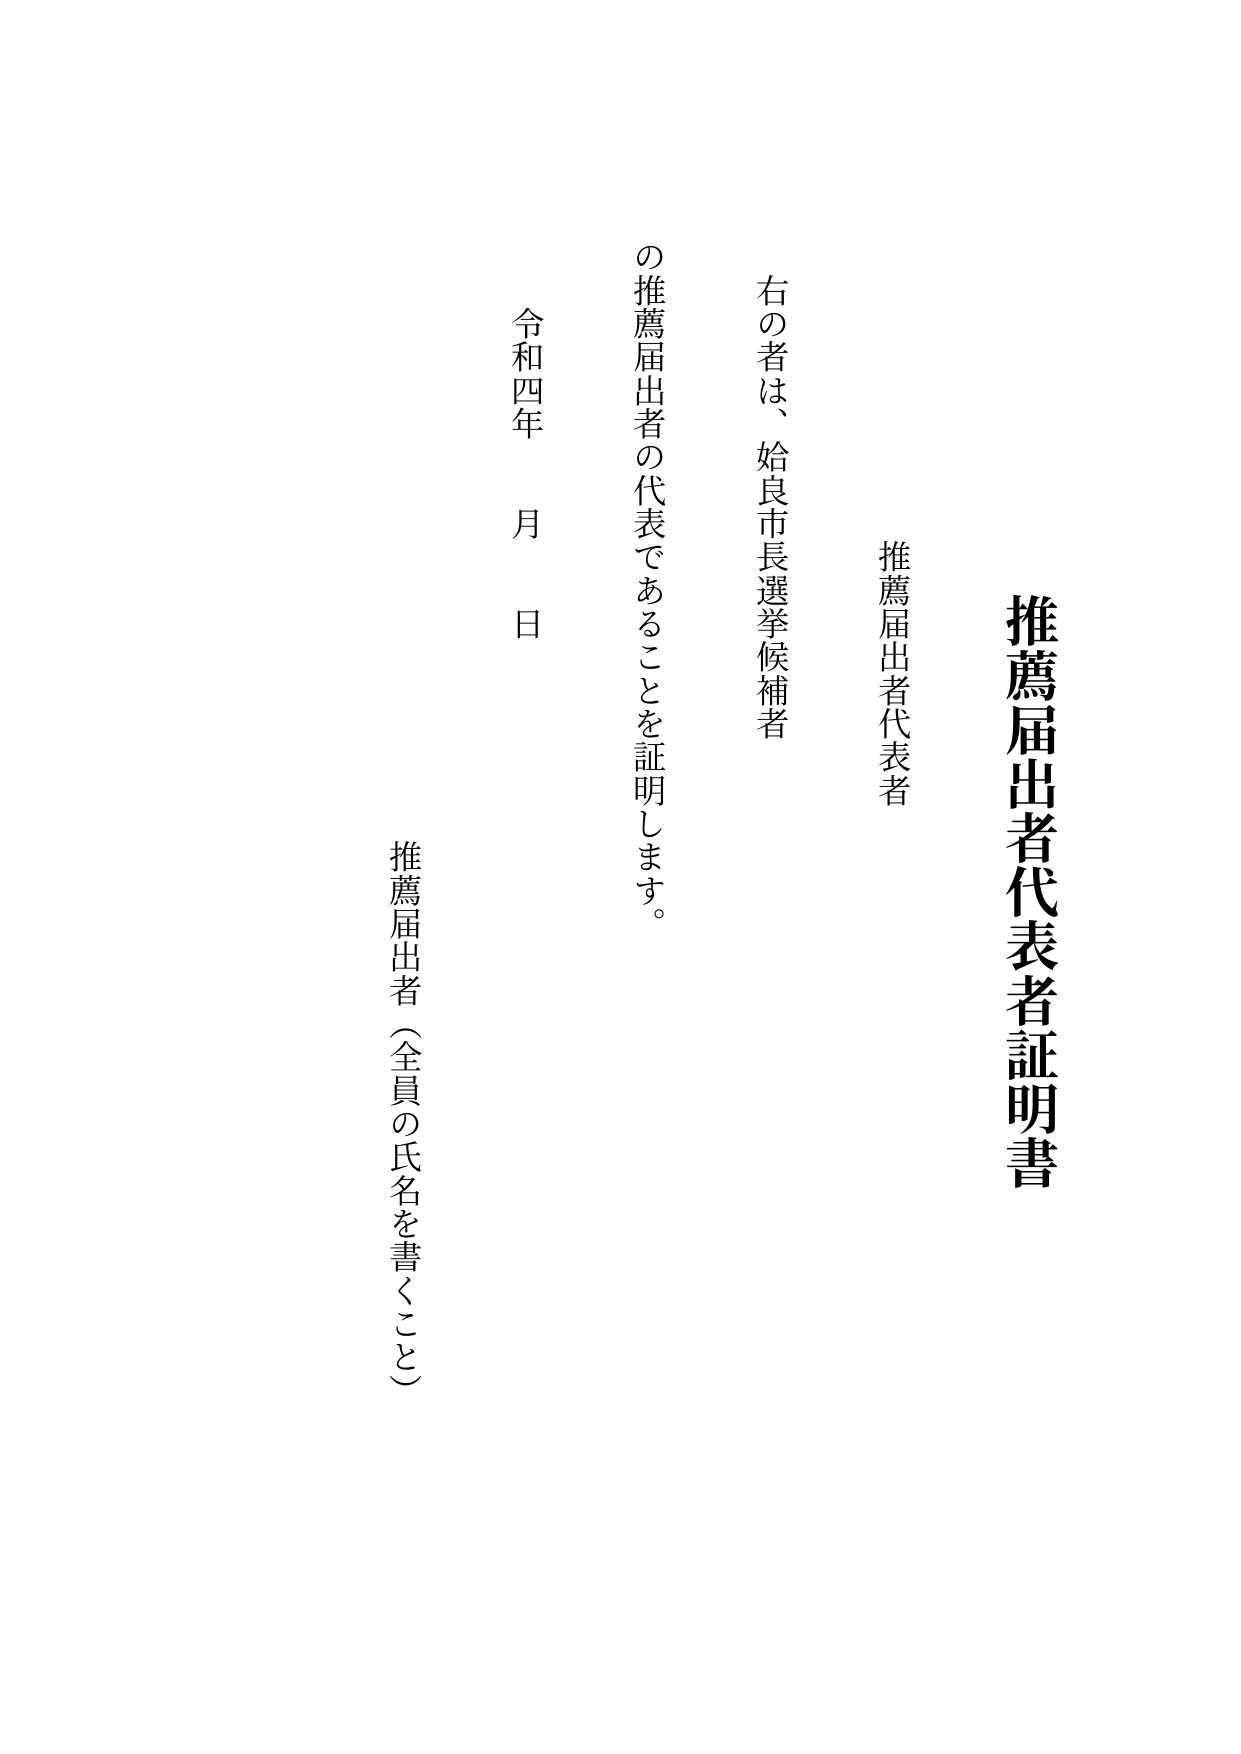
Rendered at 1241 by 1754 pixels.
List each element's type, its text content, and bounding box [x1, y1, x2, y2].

text の推薦届出者の代表であることを証明します。 [620, 207, 681, 1577]
text 推薦届出者代表者 [864, 207, 925, 1577]
text 推薦届出者代表者証明書 [986, 207, 1078, 1577]
text 右の者は、姶良市長選挙候補者 [742, 207, 803, 1577]
text 推薦届出者（全員の氏名を書くこと） [376, 207, 437, 1577]
text 令和四年 月 日 [498, 207, 559, 1577]
